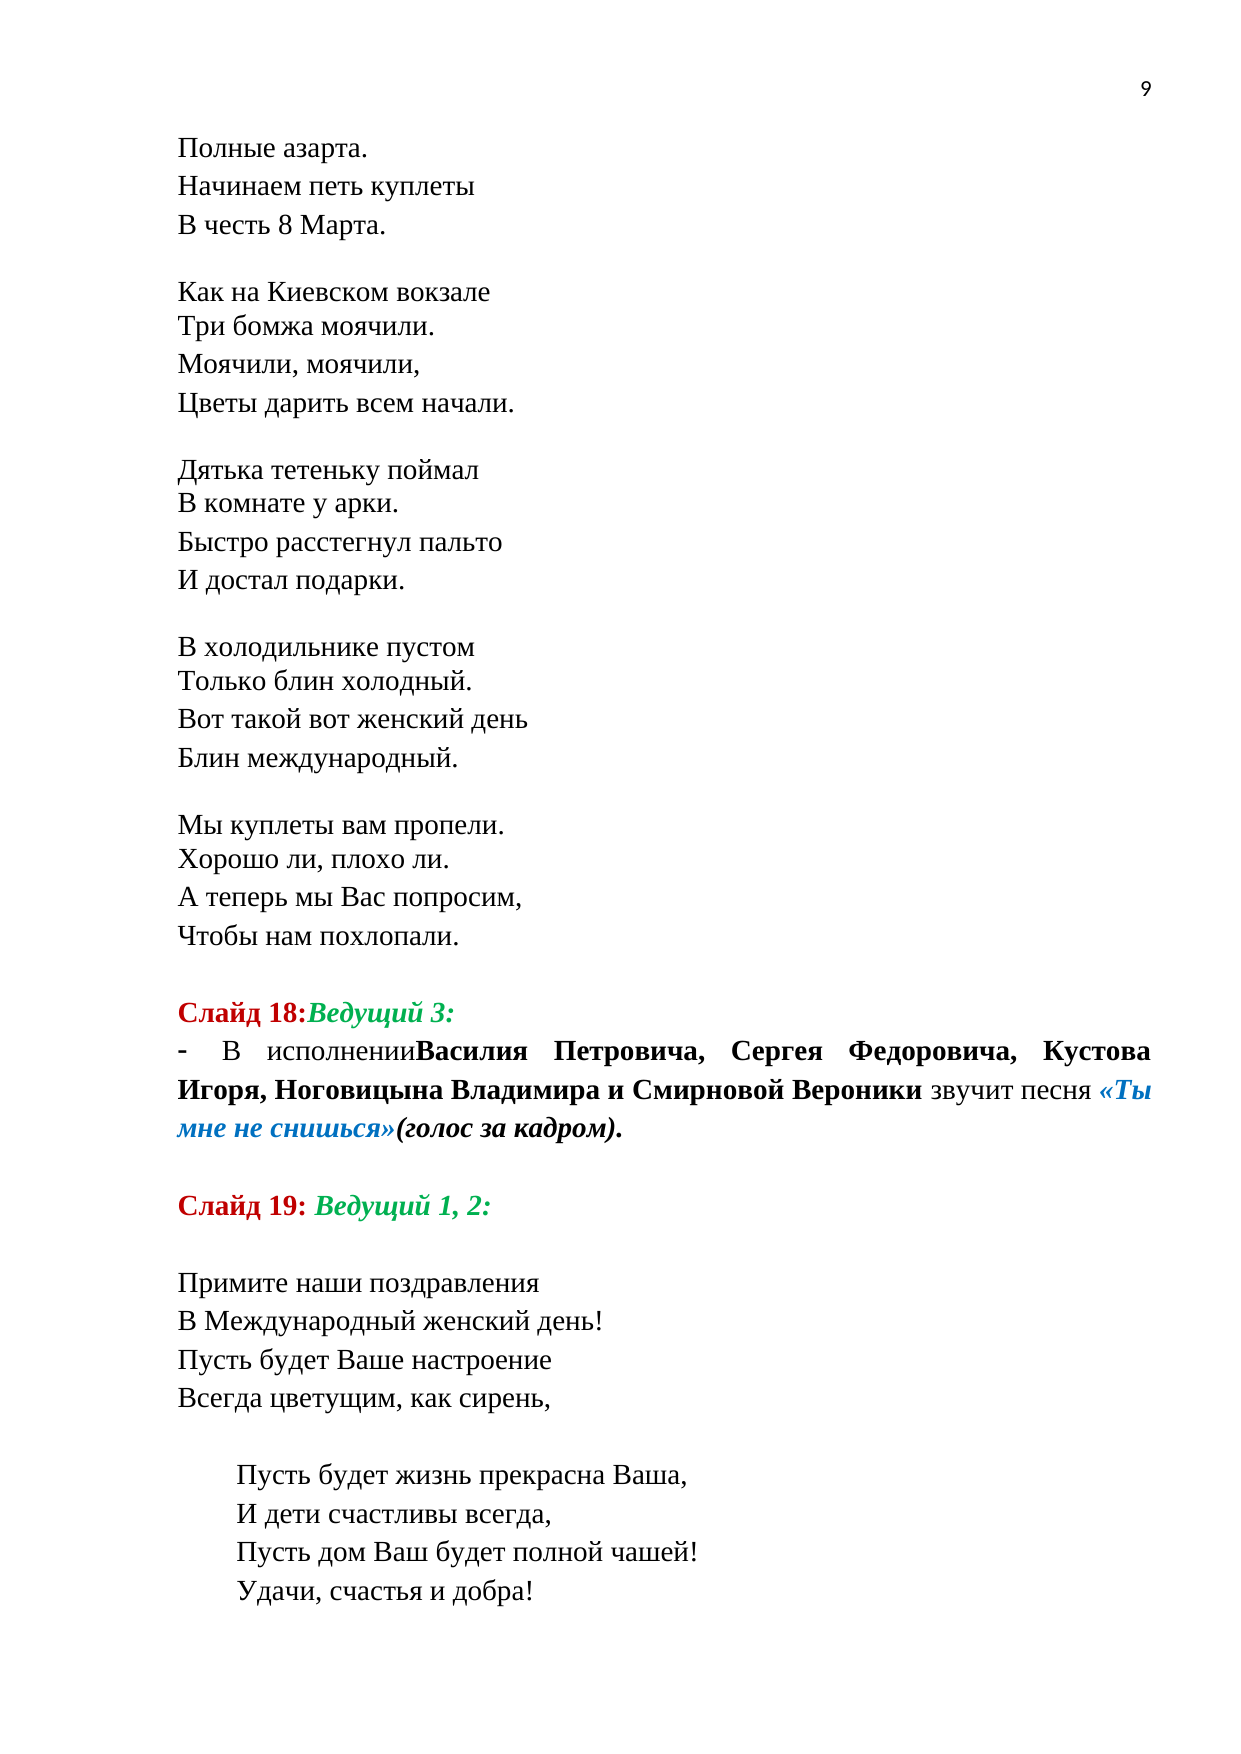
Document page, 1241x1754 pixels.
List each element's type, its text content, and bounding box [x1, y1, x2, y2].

text Слайд 18:Ведущий 3: [177, 995, 1152, 1028]
text Быстро расстегнул пальто [177, 524, 1152, 557]
text Только блин холодный. [177, 663, 1152, 697]
text Начинаем петь куплеты [177, 168, 1152, 202]
list В Международный женский день! [177, 1303, 1152, 1337]
text Чтобы нам похлопали. [177, 918, 1152, 951]
list Всегда цветущим, как сирень, [177, 1380, 1152, 1414]
text В честь 8 Марта. [177, 207, 1152, 241]
text Как на Киевском вокзале [177, 274, 1152, 308]
text И достал подарки. [177, 562, 1152, 596]
list Удачи, счастья и добра! [236, 1573, 1152, 1607]
text Дятька тетеньку поймал [177, 452, 1152, 485]
text Вот такой вот женский день [177, 702, 1152, 735]
list В исполненииВасилия Петровича, Сергея Федоровича, Кустова Игоря, Ноговицына Владимира и Смирновой Вероники звучит песня «Ты мне не снишься»(голос за кадром). [177, 1033, 1152, 1144]
text Цветы дарить всем начали. [177, 385, 1152, 418]
text А теперь мы Вас попросим, [177, 879, 1152, 913]
list И дети счастливы всегда, [236, 1496, 1152, 1529]
text Мы куплеты вам пропели. [177, 807, 1152, 841]
text Полные азарта. [177, 130, 1152, 163]
list Пусть дом Ваш будет полной чашей! [236, 1534, 1152, 1568]
text В комнате у арки. [177, 485, 1152, 519]
text Моячили, моячили, [177, 346, 1152, 380]
text Хорошо ли, плохо ли. [177, 841, 1152, 874]
list Примите наши поздравления [177, 1265, 1152, 1298]
list Пусть будет Ваше настроение [177, 1342, 1152, 1375]
list Пусть будет жизнь прекрасна Ваша, [236, 1457, 1152, 1491]
text Три бомжа моячили. [177, 308, 1152, 341]
text Блин международный. [177, 740, 1152, 774]
text В холодильнике пустом [177, 629, 1152, 663]
text Слайд 19: Ведущий 1, 2: [177, 1188, 1152, 1221]
